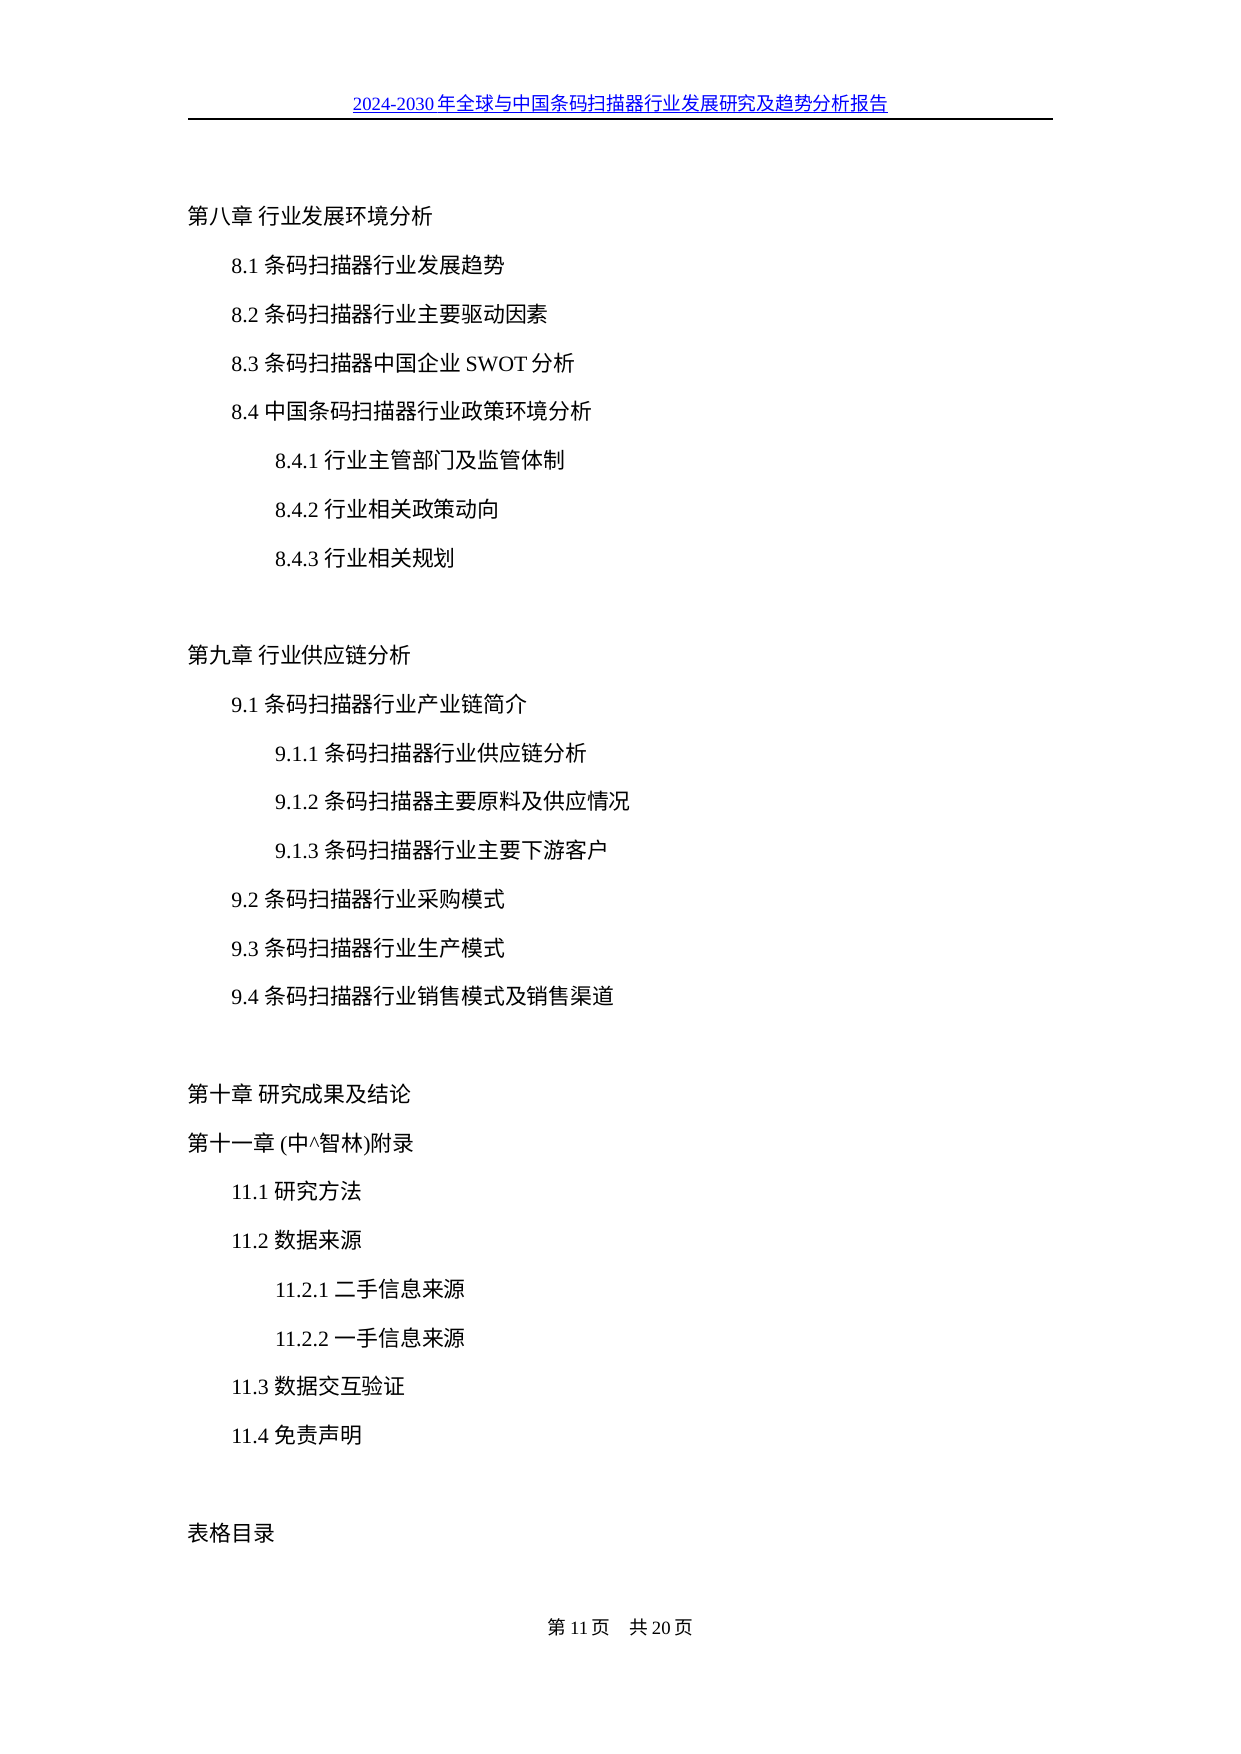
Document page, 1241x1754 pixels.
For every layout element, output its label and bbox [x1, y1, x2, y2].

text [187, 150, 1053, 1548]
